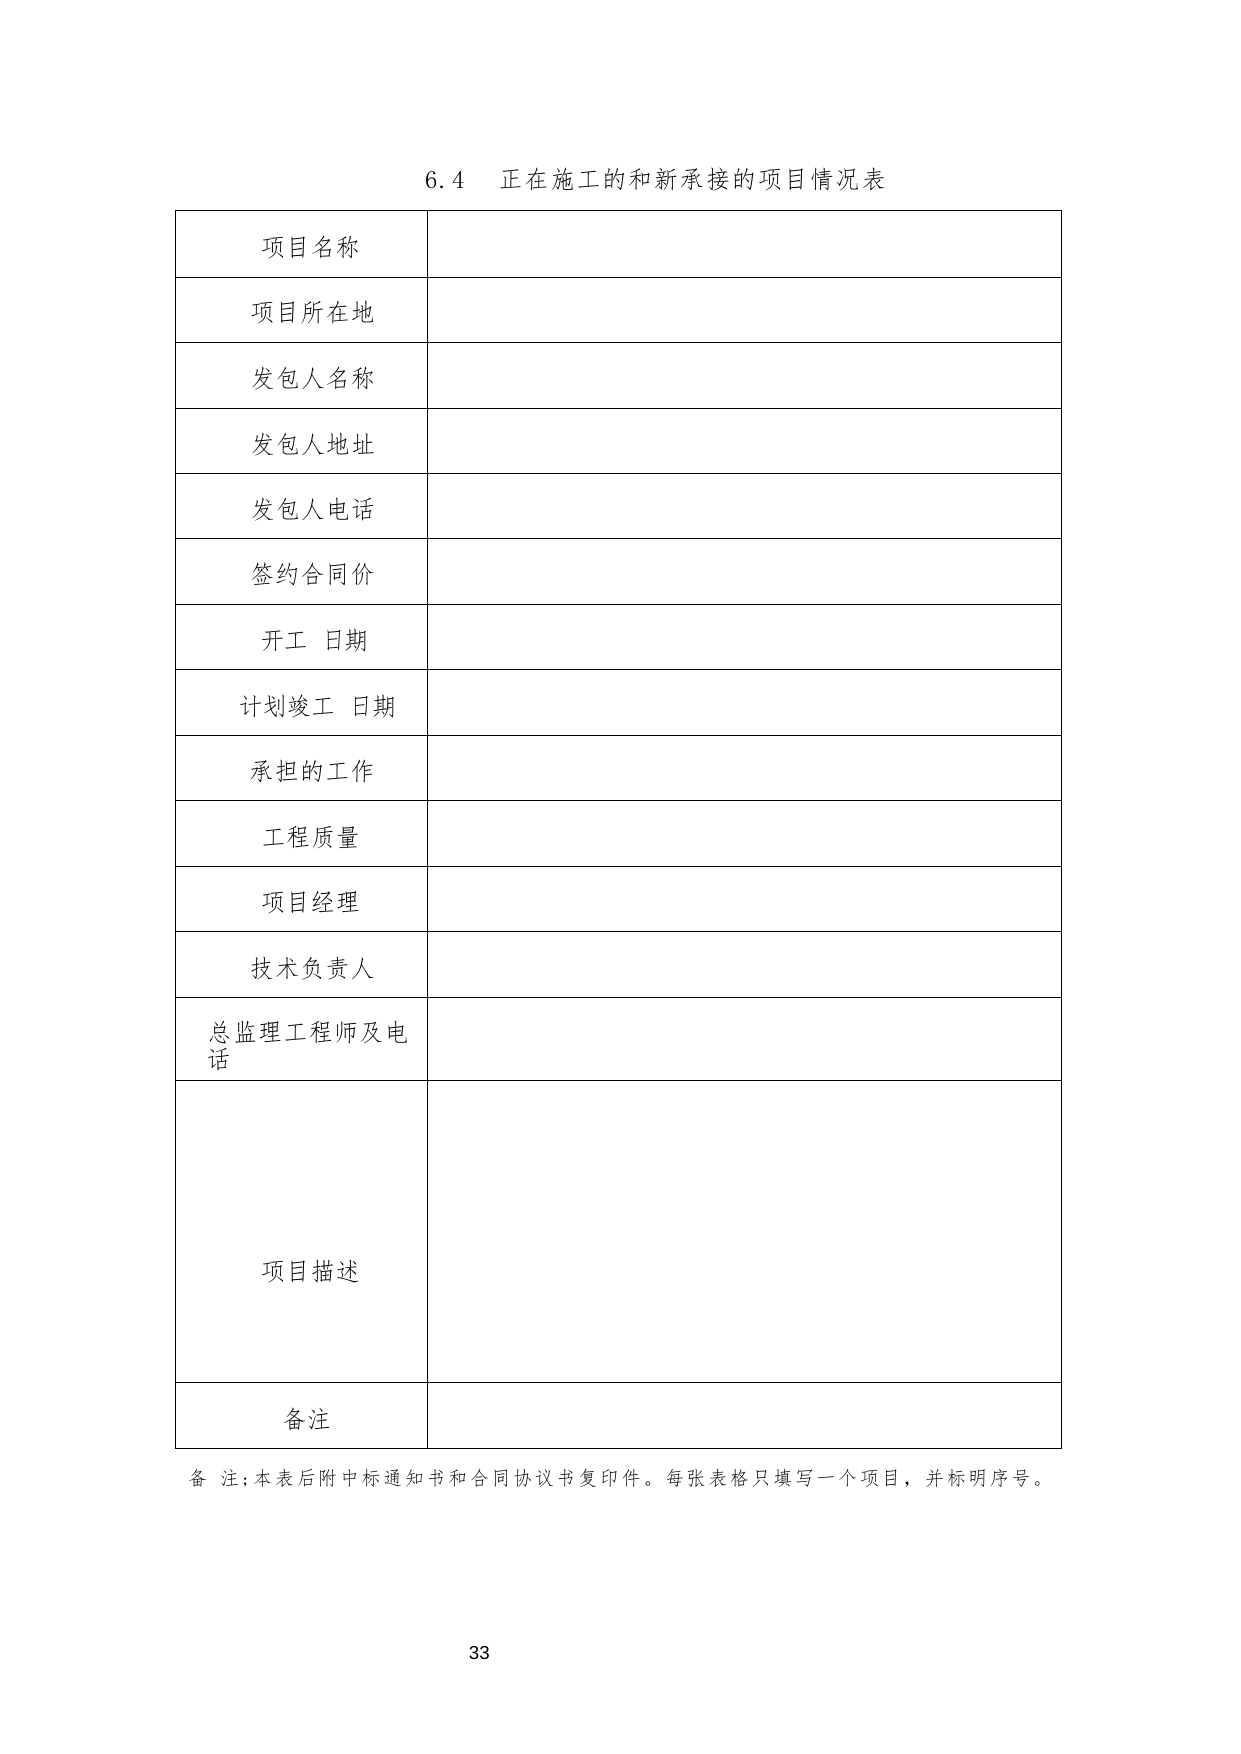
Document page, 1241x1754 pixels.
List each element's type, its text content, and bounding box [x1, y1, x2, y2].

table_cell 开工 日期 [176, 605, 427, 669]
text 6.4 正在施工的和新承接的项目情况表 [425, 168, 1062, 194]
table_cell [428, 474, 1061, 538]
table_cell 项目所在地 [176, 278, 427, 342]
table_cell [428, 343, 1061, 407]
table_cell 发包人名称 [176, 343, 427, 407]
table_cell [428, 539, 1061, 604]
table_cell 发包人地址 [176, 409, 427, 473]
table_cell [428, 801, 1061, 866]
table_cell 签约合同价 [176, 539, 427, 604]
table_cell 总监理工程师及电 话 [176, 998, 427, 1080]
table_cell [428, 736, 1061, 800]
table_cell 备注 [176, 1383, 427, 1448]
table_cell [428, 278, 1061, 342]
table_cell 发包人电话 [176, 474, 427, 538]
table_cell [428, 1383, 1061, 1448]
table_cell [428, 670, 1061, 735]
table_cell [428, 1081, 1061, 1382]
table_cell 工程质量 [176, 801, 427, 866]
table_cell [428, 932, 1061, 997]
table_cell [428, 409, 1061, 473]
table_cell [428, 605, 1061, 669]
table_cell 计划竣工 日期 [176, 670, 427, 735]
table_cell 技术负责人 [176, 932, 427, 997]
table_cell [428, 867, 1061, 931]
table_cell 承担的工作 [176, 736, 427, 800]
table_header [428, 211, 1061, 277]
table_cell 项目经理 [176, 867, 427, 931]
table_header 项目名称 [176, 211, 427, 277]
text 备 注;本表后附中标通知书和合同协议书复印件。每张表格只填写一个项目，并标明序号。 [188, 1468, 1062, 1490]
table_cell 项目描述 [176, 1081, 427, 1382]
table_cell [428, 998, 1061, 1080]
